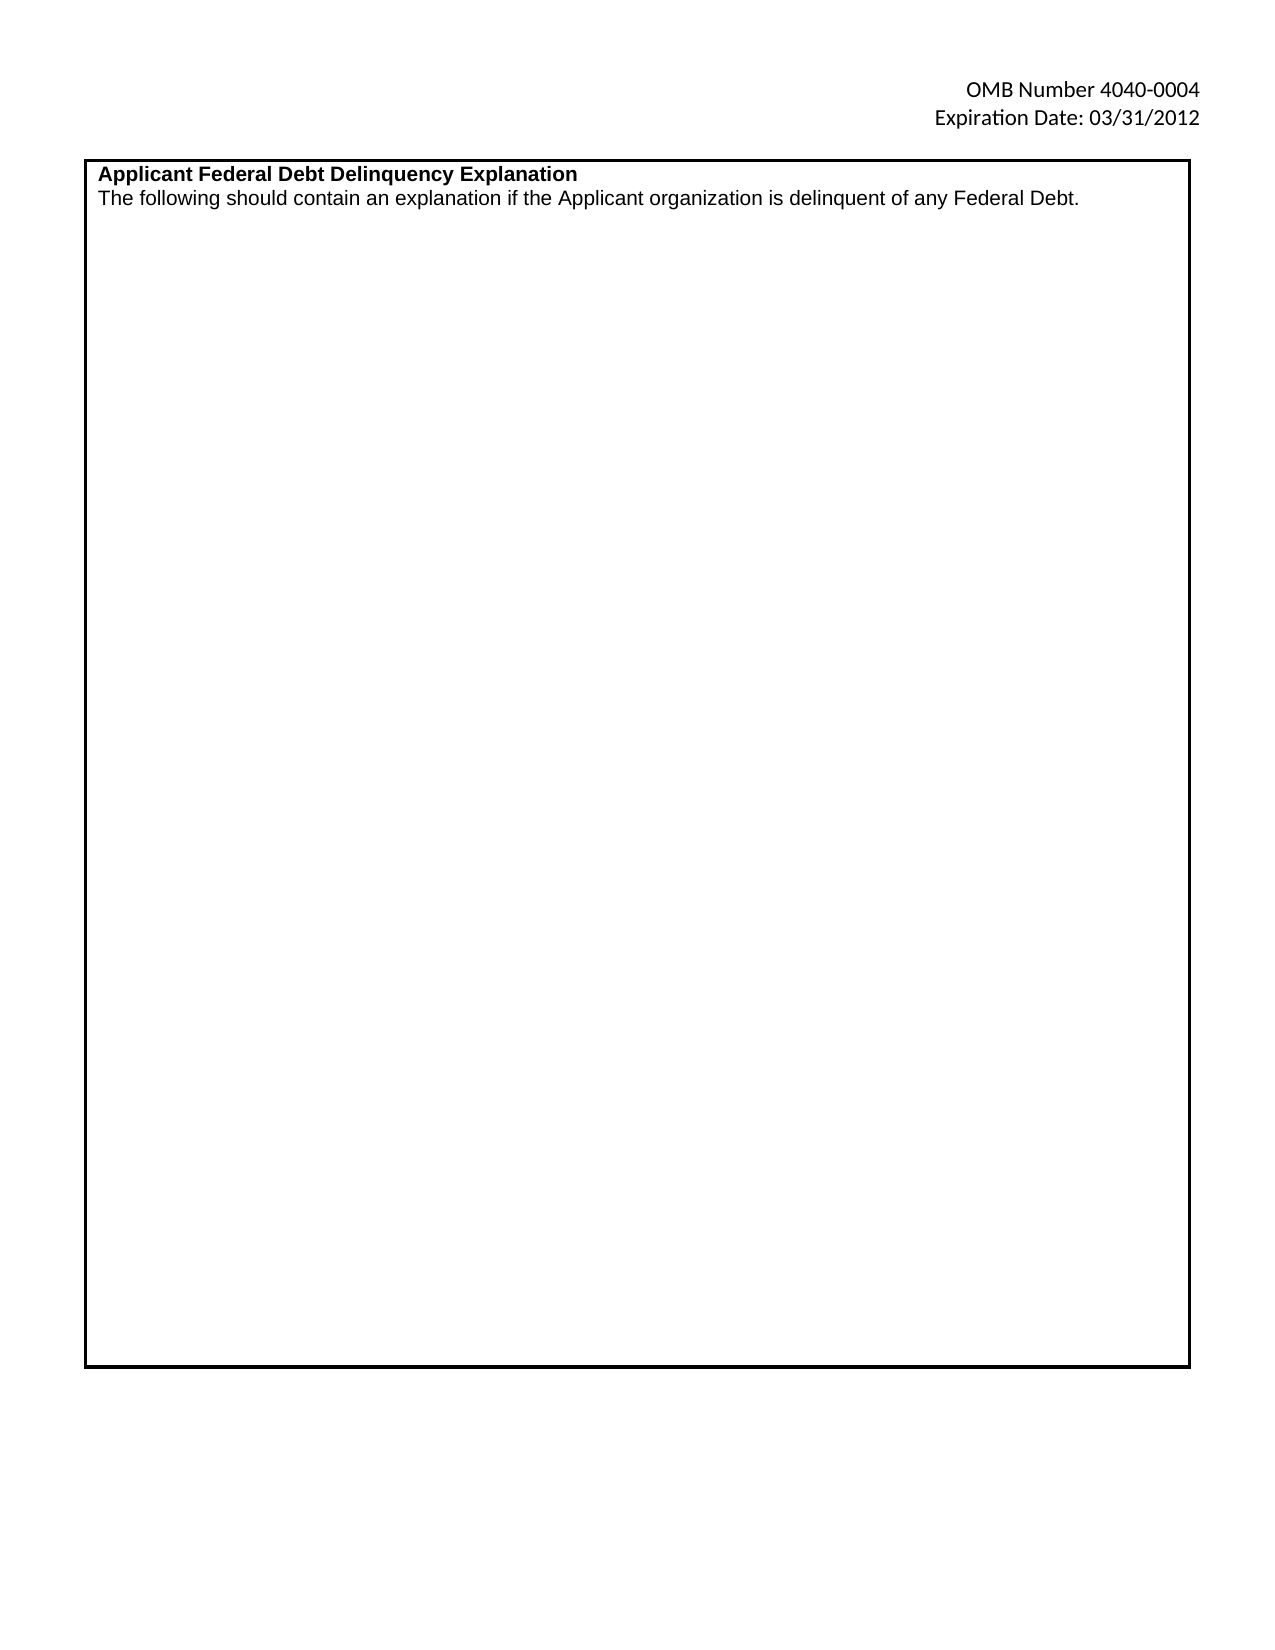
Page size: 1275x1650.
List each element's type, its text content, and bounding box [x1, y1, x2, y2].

table_cell Applicant Federal Debt Delinquency Explanation The following should contain an explanation if the Applicant organization is delinquent of any Federal Debt. [87, 162, 1188, 1365]
